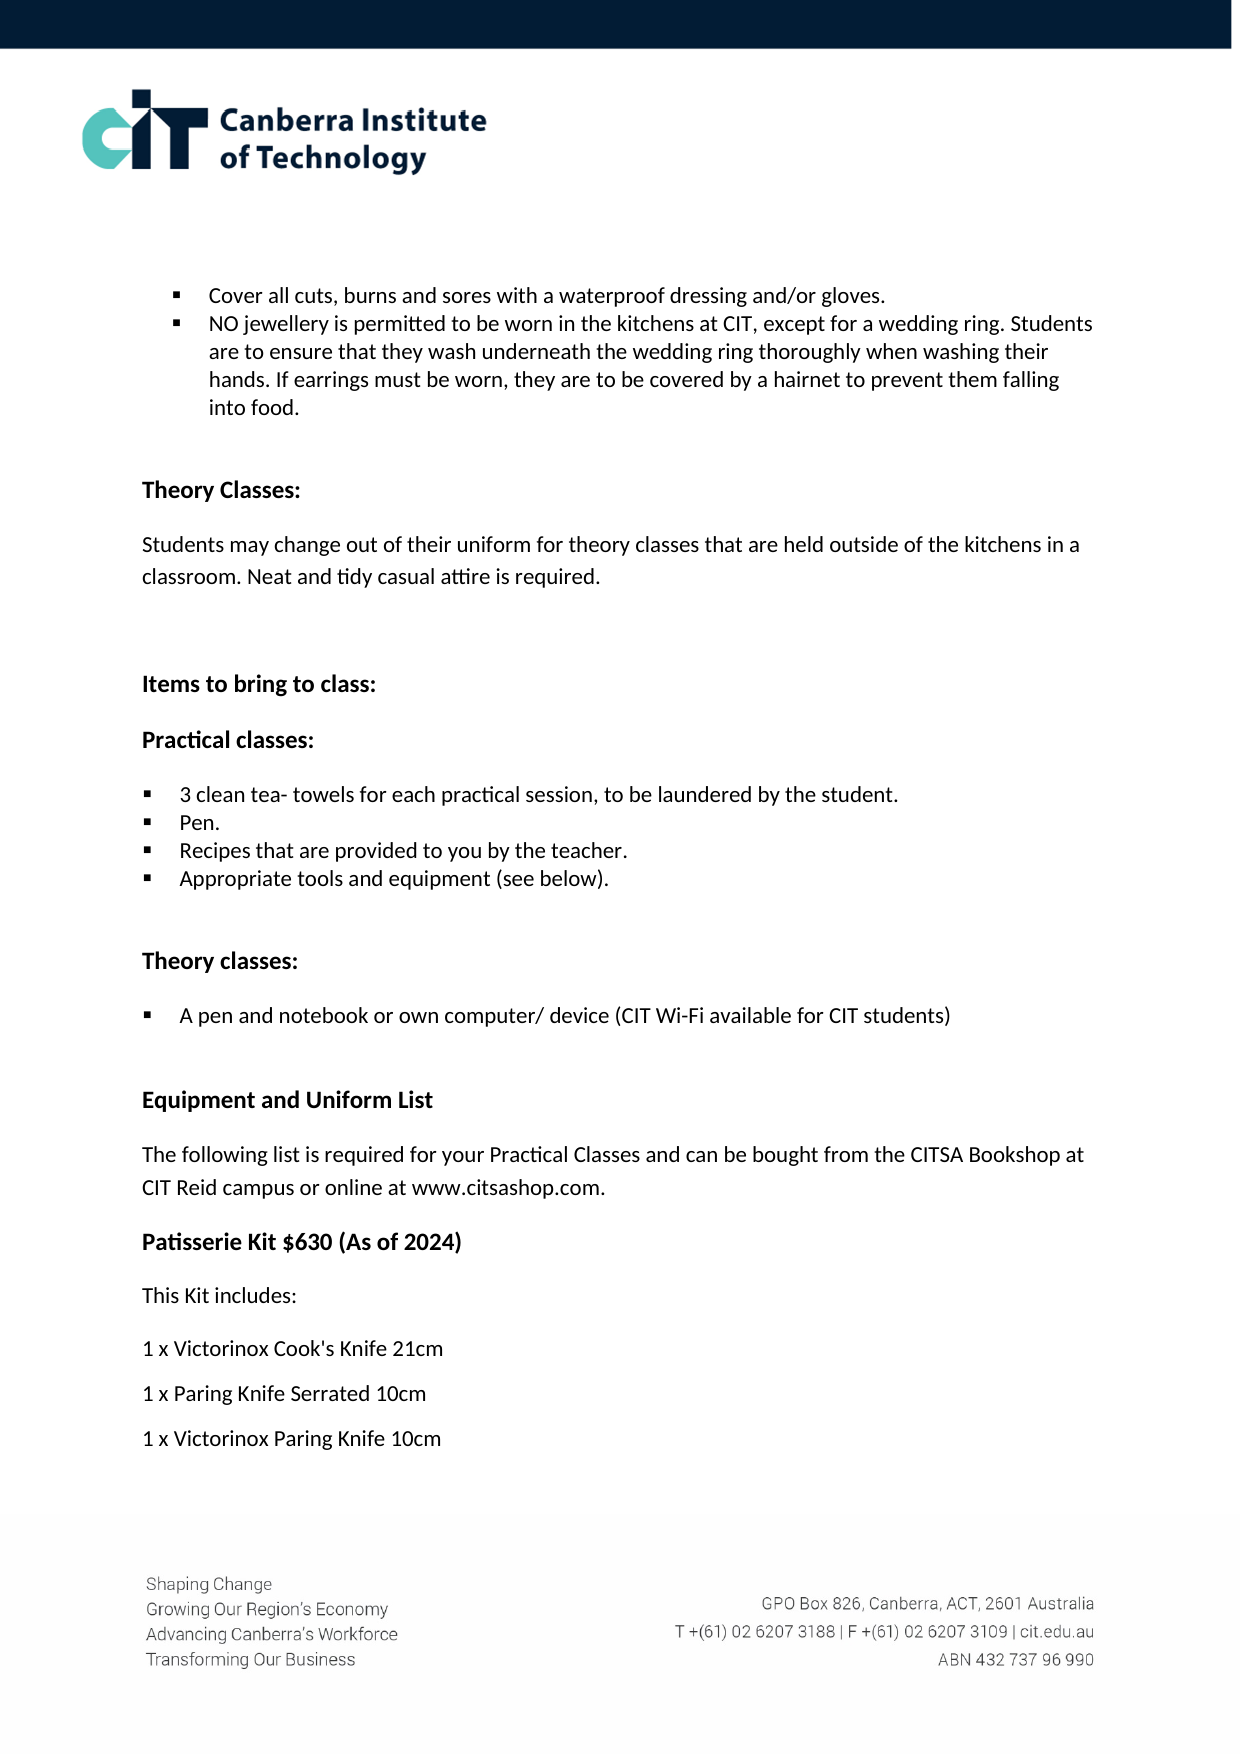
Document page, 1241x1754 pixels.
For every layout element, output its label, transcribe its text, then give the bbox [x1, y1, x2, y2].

list Cover all cuts, burns and sores with a waterproof dressing and/or gloves. [171, 281, 1098, 309]
picture [0, 1514, 1241, 1754]
text Theory classes: [142, 945, 1098, 976]
text Students may change out of their uniform for theory classes that are held outside of the kitchens in a classroom. Neat and tidy casual attire is required. [142, 530, 1098, 590]
list Appropriate tools and equipment (see below). [142, 864, 1098, 892]
text Practical classes: [142, 724, 1098, 754]
text 1 x Victorinox Paring Knife 10cm [142, 1424, 1098, 1452]
text Theory Classes: [142, 474, 1098, 505]
text Items to bring to class: [142, 668, 1098, 699]
text 1 x Victorinox Cook's Knife 21cm [142, 1334, 1098, 1363]
list Pen. [142, 808, 1098, 836]
text The following list is required for your Practical Classes and can be bought from the CITSA Bookshop at CIT Reid campus or online at www.citsashop.com. [142, 1141, 1098, 1201]
text Patisserie Kit $630 (As of 2024) [142, 1226, 1098, 1256]
text 1 x Paring Knife Serrated 10cm [142, 1379, 1098, 1407]
text Equipment and Uniform List [142, 1085, 1098, 1115]
picture [0, 0, 1232, 225]
text This Kit includes: [142, 1282, 1098, 1309]
list A pen and notebook or own computer/ device (CIT Wi-Fi available for CIT students) [142, 1001, 1098, 1029]
list NO jewellery is permitted to be worn in the kitchens at CIT, except for a wedding ring. Students are to ensure that they wash underneath the wedding ring thoroughly when washing their hands. If earrings must be worn, they are to be covered by a hairnet to prevent them falling into food. [171, 309, 1098, 421]
list Recipes that are provided to you by the teacher. [142, 836, 1098, 864]
list 3 clean tea- towels for each practical session, to be laundered by the student. [142, 780, 1098, 808]
